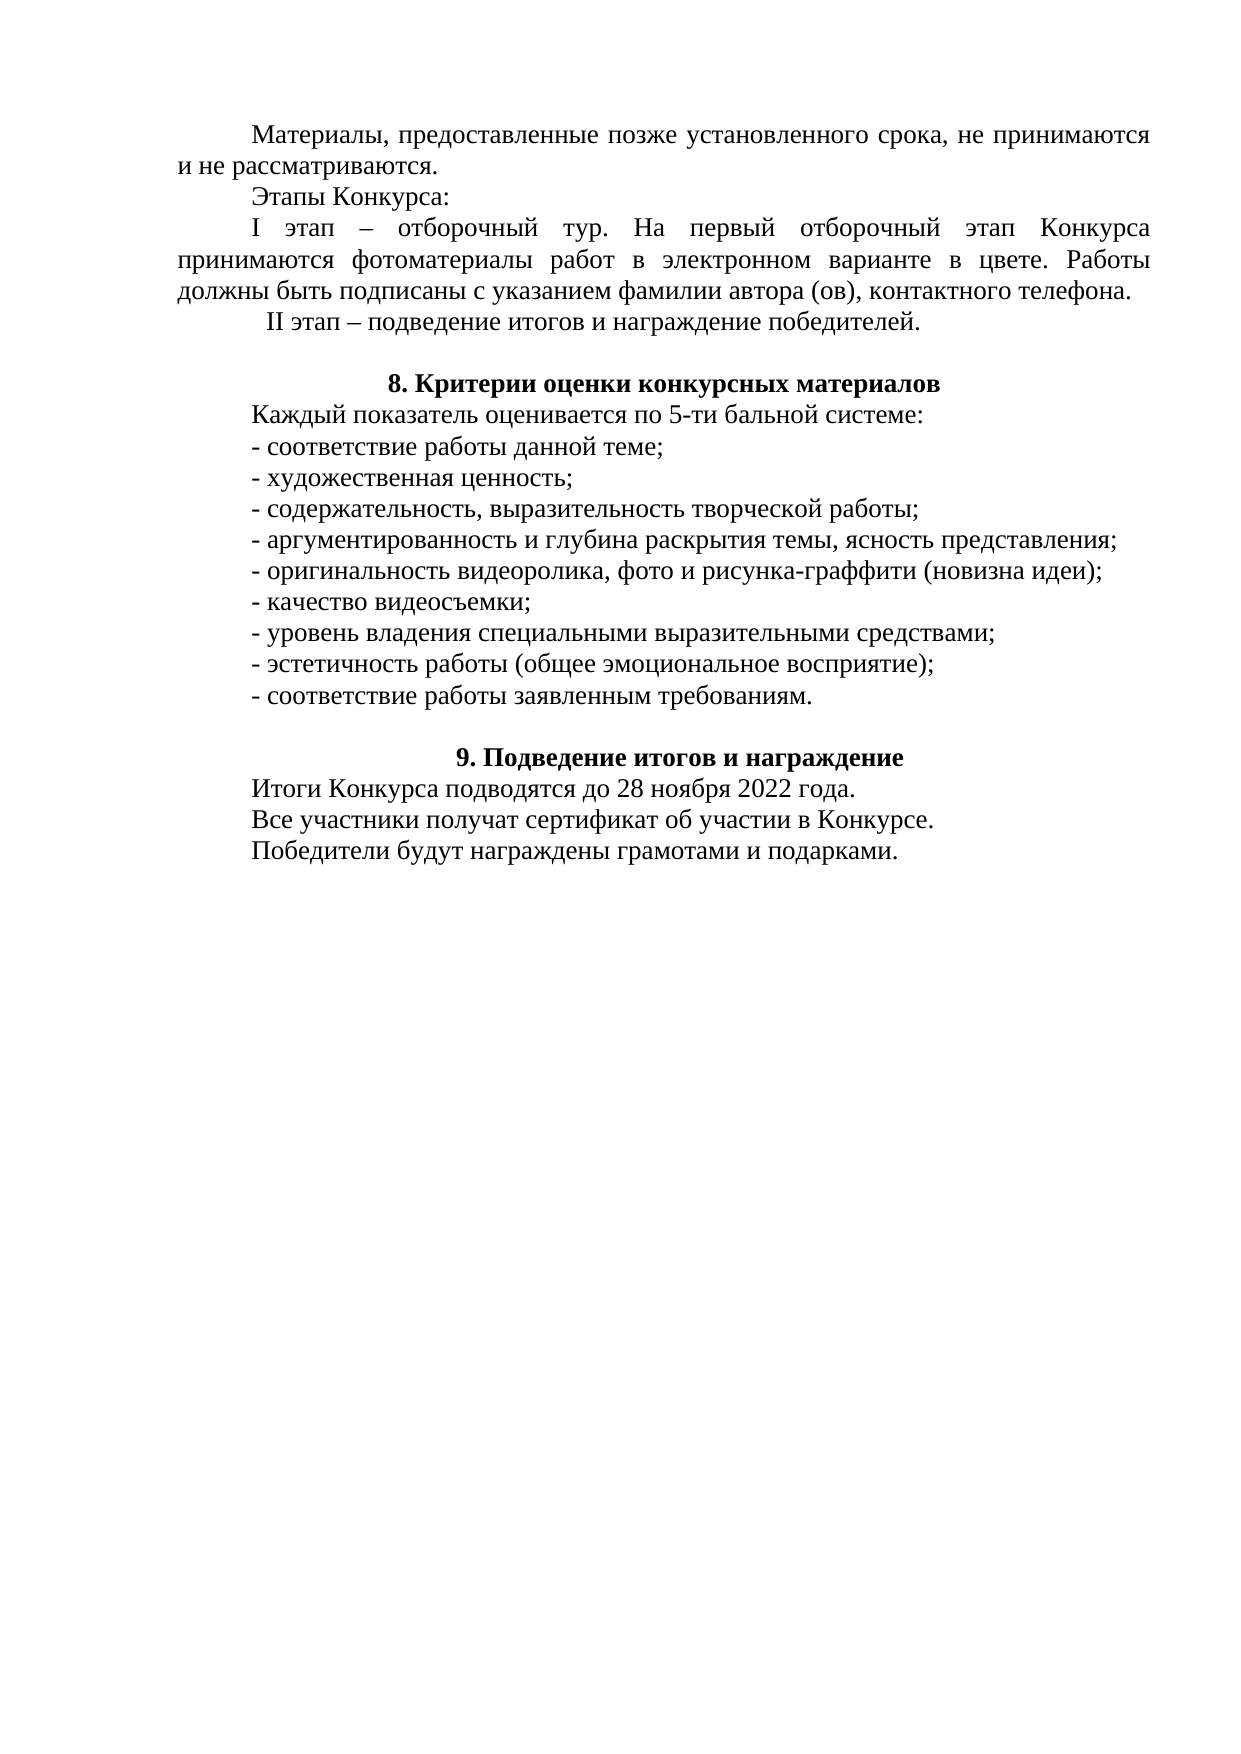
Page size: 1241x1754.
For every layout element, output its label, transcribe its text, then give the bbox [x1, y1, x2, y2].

text Каждый показатель оценивается по 5-ти бальной системе: [177, 398, 1152, 429]
text II этап – подведение итогов и награждение победителей. [177, 305, 1152, 336]
text Все участники получат сертификат об участии в Конкурсе. [177, 803, 1152, 834]
text - качество видеосъемки; [177, 585, 1152, 616]
text Этапы Конкурса: [177, 180, 1152, 212]
text - соответствие работы данной теме; [177, 429, 1152, 461]
text - содержательность, выразительность творческой работы; [177, 492, 1152, 523]
text - эстетичность работы (общее эмоциональное восприятие); [177, 648, 1152, 679]
text - уровень владения специальными выразительными средствами; [177, 616, 1152, 648]
text I этап – отборочный тур. На первый отборочный этап Конкурса принимаются фотоматериалы работ в электронном варианте в цвете. Работы должны быть подписаны с указанием фамилии автора (ов), контактного телефона. [177, 212, 1152, 305]
text Победители будут награждены грамотами и подарками. [177, 834, 1152, 866]
text Материалы, предоставленные позже установленного срока, не принимаются и не рассматриваются. [177, 118, 1152, 180]
text - художественная ценность; [177, 461, 1152, 492]
text 8. Критерии оценки конкурсных материалов [177, 367, 1152, 398]
text - аргументированность и глубина раскрытия темы, ясность представления; [177, 523, 1152, 554]
text - соответствие работы заявленным требованиям. [177, 679, 1152, 710]
text Итоги Конкурса подводятся до 28 ноября 2022 года. [177, 772, 1152, 803]
text - оригинальность видеоролика, фото и рисунка-граффити (новизна идеи); [177, 554, 1152, 585]
text 9. Подведение итогов и награждение [177, 741, 1152, 772]
